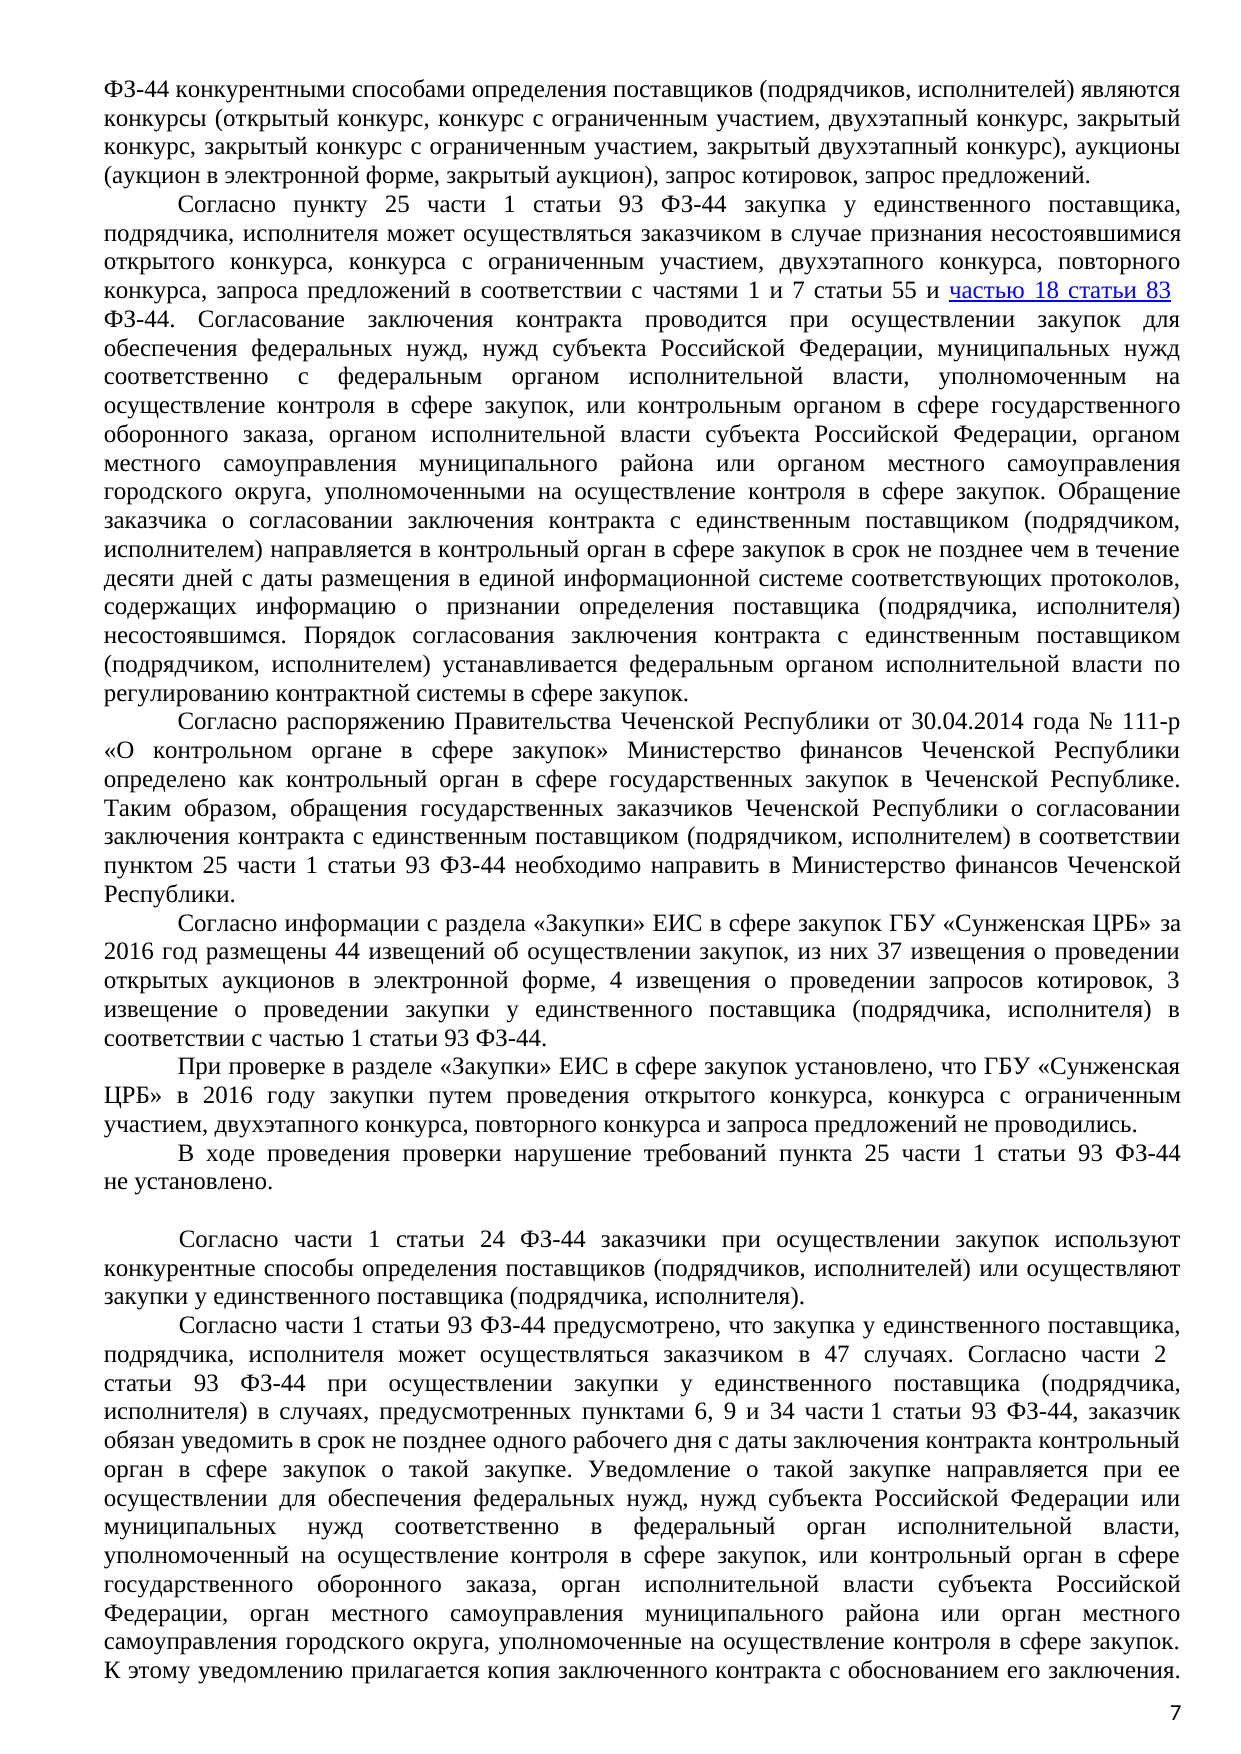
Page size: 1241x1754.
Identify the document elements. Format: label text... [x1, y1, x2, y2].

text Согласно информации с раздела «Закупки» ЕИС в сфере закупок ГБУ «Сунженская ЦРБ» за 2016 год размещены 44 извещений об осуществлении закупок, из них 37 извещения о проведении открытых аукционов в электронной форме, 4 извещения о проведении запросов котировок, 3 извещение о проведении закупки у единственного поставщика (подрядчика, исполнителя) в соответствии с частью 1 статьи 93 ФЗ-44. [103, 908, 1181, 1051]
text Согласно распоряжению Правительства Чеченской Республики от 30.04.2014 года № 111-р «О контрольном органе в сфере закупок» Министерство финансов Чеченской Республики определено как контрольный орган в сфере государственных закупок в Чеченской Республике. Таким образом, обращения государственных заказчиков Чеченской Республики о согласовании заключения контракта с единственным поставщиком (подрядчиком, исполнителем) в соответствии пунктом 25 части 1 статьи 93 ФЗ-44 необходимо направить в Министерство финансов Чеченской Республики. [103, 706, 1181, 908]
text В ходе проведения проверки нарушение требований пункта 25 части 1 статьи 93 ФЗ-44 не установлено. [103, 1138, 1181, 1195]
text Согласно части 1 статьи 24 ФЗ-44 заказчики при осуществлении закупок используют конкурентные способы определения поставщиков (подрядчиков, исполнителей) или осуществляют закупки у единственного поставщика (подрядчика, исполнителя). [103, 1224, 1181, 1310]
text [103, 1310, 1181, 1684]
text Согласно пункту 25 части 1 статьи 93 ФЗ-44 закупка у единственного поставщика, подрядчика, исполнителя может осуществляться заказчиком в случае признания несостоявшимися открытого конкурса, конкурса с ограниченным участием, двухэтапного конкурса, повторного конкурса, запроса предложений в соответствии с частями 1 и 7 статьи 55 и частью 18 статьи 83 ФЗ-44. Согласование заключения контракта проводится при осуществлении закупок для обеспечения федеральных нужд, нужд субъекта Российской Федерации, муниципальных нужд соответственно с федеральным органом исполнительной власти, уполномоченным на осуществление контроля в сфере закупок, или контрольным органом в сфере государственного оборонного заказа, органом исполнительной власти субъекта Российской Федерации, органом местного самоуправления муниципального района или органом местного самоуправления городского округа, уполномоченными на осуществление контроля в сфере закупок. Обращение заказчика о согласовании заключения контракта с единственным поставщиком (подрядчиком, исполнителем) направляется в контрольный орган в сфере закупок в срок не позднее чем в течение десяти дней с даты размещения в единой информационной системе соответствующих протоколов, содержащих информацию о признании определения поставщика (подрядчика, исполнителя) несостоявшимся. Порядок согласования заключения контракта с единственным поставщиком (подрядчиком, исполнителем) устанавливается федеральным органом исполнительной власти по регулированию контрактной системы в сфере закупок. [103, 189, 1181, 706]
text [103, 74, 1181, 189]
text При проверке в разделе «Закупки» ЕИС в сфере закупок установлено, что ГБУ «Сунженская ЦРБ» в 2016 году закупки путем проведения открытого конкурса, конкурса с ограниченным участием, двухэтапного конкурса, повторного конкурса и запроса предложений не проводились. [103, 1051, 1181, 1138]
